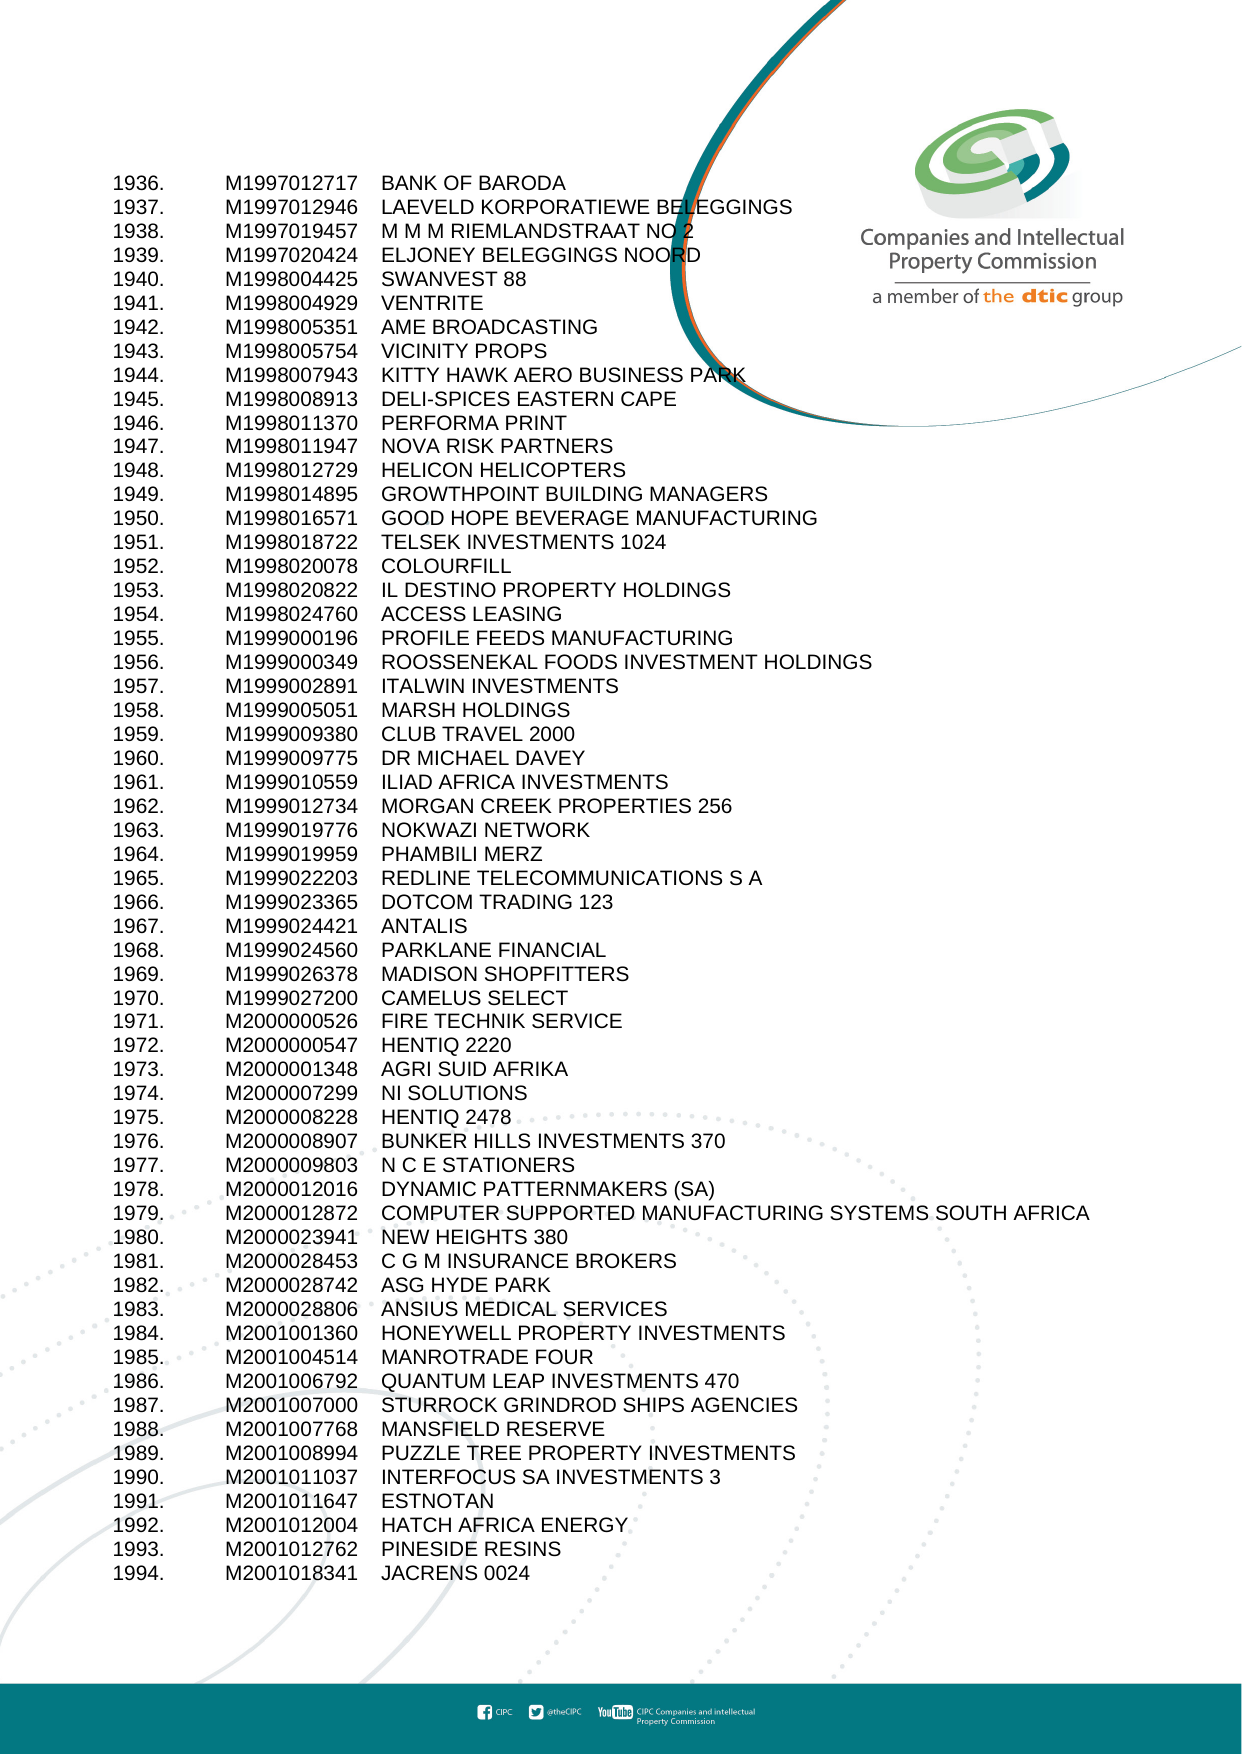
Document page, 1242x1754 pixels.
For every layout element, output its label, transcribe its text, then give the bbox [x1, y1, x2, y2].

list M2001011037 INTERFOCUS SA INVESTMENTS 3 [112, 1464, 1137, 1488]
list M1999022203 REDLINE TELECOMMUNICATIONS S A [112, 866, 1137, 889]
list M2001001360 HONEYWELL PROPERTY INVESTMENTS [112, 1321, 1137, 1345]
list M2001004514 MANROTRADE FOUR [112, 1345, 1137, 1369]
list M1997020424 ELJONEY BELEGGINGS NOORD [112, 243, 1137, 267]
list M1999002891 ITALWIN INVESTMENTS [112, 674, 1137, 698]
list M1998012729 HELICON HELICOPTERS [112, 458, 1137, 482]
list M2000009803 N C E STATIONERS [112, 1153, 1137, 1177]
list M1999005051 MARSH HOLDINGS [112, 698, 1137, 722]
list M2001012004 HATCH AFRICA ENERGY [112, 1512, 1137, 1536]
list M1998020078 COLOURFILL [112, 554, 1137, 578]
list M2000000547 HENTIQ 2220 [112, 1033, 1137, 1057]
list M1998005754 VICINITY PROPS [112, 338, 1137, 362]
picture [0, 0, 1242, 1754]
list M1999026378 MADISON SHOPFITTERS [112, 961, 1137, 985]
list M1998020822 IL DESTINO PROPERTY HOLDINGS [112, 578, 1137, 602]
list M1999009380 CLUB TRAVEL 2000 [112, 722, 1137, 746]
list M2001007000 STURROCK GRINDROD SHIPS AGENCIES [112, 1393, 1137, 1417]
list M1999024421 ANTALIS [112, 913, 1137, 937]
list M1998024760 ACCESS LEASING [112, 602, 1137, 626]
list M2001007768 MANSFIELD RESERVE [112, 1417, 1137, 1441]
list M1999012734 MORGAN CREEK PROPERTIES 256 [112, 794, 1137, 818]
list M1999009775 DR MICHAEL DAVEY [112, 746, 1137, 770]
list M1997019457 M M M RIEMLANDSTRAAT NO 2 [112, 219, 1137, 243]
list M1998011947 NOVA RISK PARTNERS [112, 434, 1137, 458]
list M1999023365 DOTCOM TRADING 123 [112, 889, 1137, 913]
list M1998018722 TELSEK INVESTMENTS 1024 [112, 530, 1137, 554]
list M2000028453 C G M INSURANCE BROKERS [112, 1249, 1137, 1273]
list M1999000196 PROFILE FEEDS MANUFACTURING [112, 626, 1137, 650]
list M2001018341 JACRENS 0024 [112, 1560, 1137, 1584]
list M1998008913 DELI-SPICES EASTERN CAPE [112, 386, 1137, 410]
list M2000028806 ANSIUS MEDICAL SERVICES [112, 1297, 1137, 1321]
list M1999000349 ROOSSENEKAL FOODS INVESTMENT HOLDINGS [112, 650, 1137, 674]
list M2000001348 AGRI SUID AFRIKA [112, 1057, 1137, 1081]
list M1998005351 AME BROADCASTING [112, 314, 1137, 338]
list M2000008907 BUNKER HILLS INVESTMENTS 370 [112, 1129, 1137, 1153]
list M2000000526 FIRE TECHNIK SERVICE [112, 1009, 1137, 1033]
list M1998016571 GOOD HOPE BEVERAGE MANUFACTURING [112, 506, 1137, 530]
list M1999010559 ILIAD AFRICA INVESTMENTS [112, 770, 1137, 794]
list M2000012872 COMPUTER SUPPORTED MANUFACTURING SYSTEMS SOUTH AFRICA [112, 1201, 1137, 1225]
list M1998014895 GROWTHPOINT BUILDING MANAGERS [112, 482, 1137, 506]
list M1998004929 VENTRITE [112, 291, 1137, 314]
list M2000007299 NI SOLUTIONS [112, 1081, 1137, 1105]
list M2000028742 ASG HYDE PARK [112, 1273, 1137, 1297]
list M1999019776 NOKWAZI NETWORK [112, 818, 1137, 842]
list M2001008994 PUZZLE TREE PROPERTY INVESTMENTS [112, 1441, 1137, 1464]
list M2000008228 HENTIQ 2478 [112, 1105, 1137, 1129]
list M1997012946 LAEVELD KORPORATIEWE BELEGGINGS [112, 195, 1137, 219]
list M1998011370 PERFORMA PRINT [112, 410, 1137, 434]
list M2000012016 DYNAMIC PATTERNMAKERS (SA) [112, 1177, 1137, 1201]
list M2001011647 ESTNOTAN [112, 1488, 1137, 1512]
list M1998007943 KITTY HAWK AERO BUSINESS PARK [112, 362, 1137, 386]
list M1999027200 CAMELUS SELECT [112, 985, 1137, 1009]
list M2001006792 QUANTUM LEAP INVESTMENTS 470 [112, 1369, 1137, 1393]
list M1997012717 BANK OF BARODA [112, 171, 1137, 195]
list M1999019959 PHAMBILI MERZ [112, 842, 1137, 866]
list M1999024560 PARKLANE FINANCIAL [112, 937, 1137, 961]
list M2000023941 NEW HEIGHTS 380 [112, 1225, 1137, 1249]
list M2001012762 PINESIDE RESINS [112, 1536, 1137, 1560]
list M1998004425 SWANVEST 88 [112, 267, 1137, 291]
